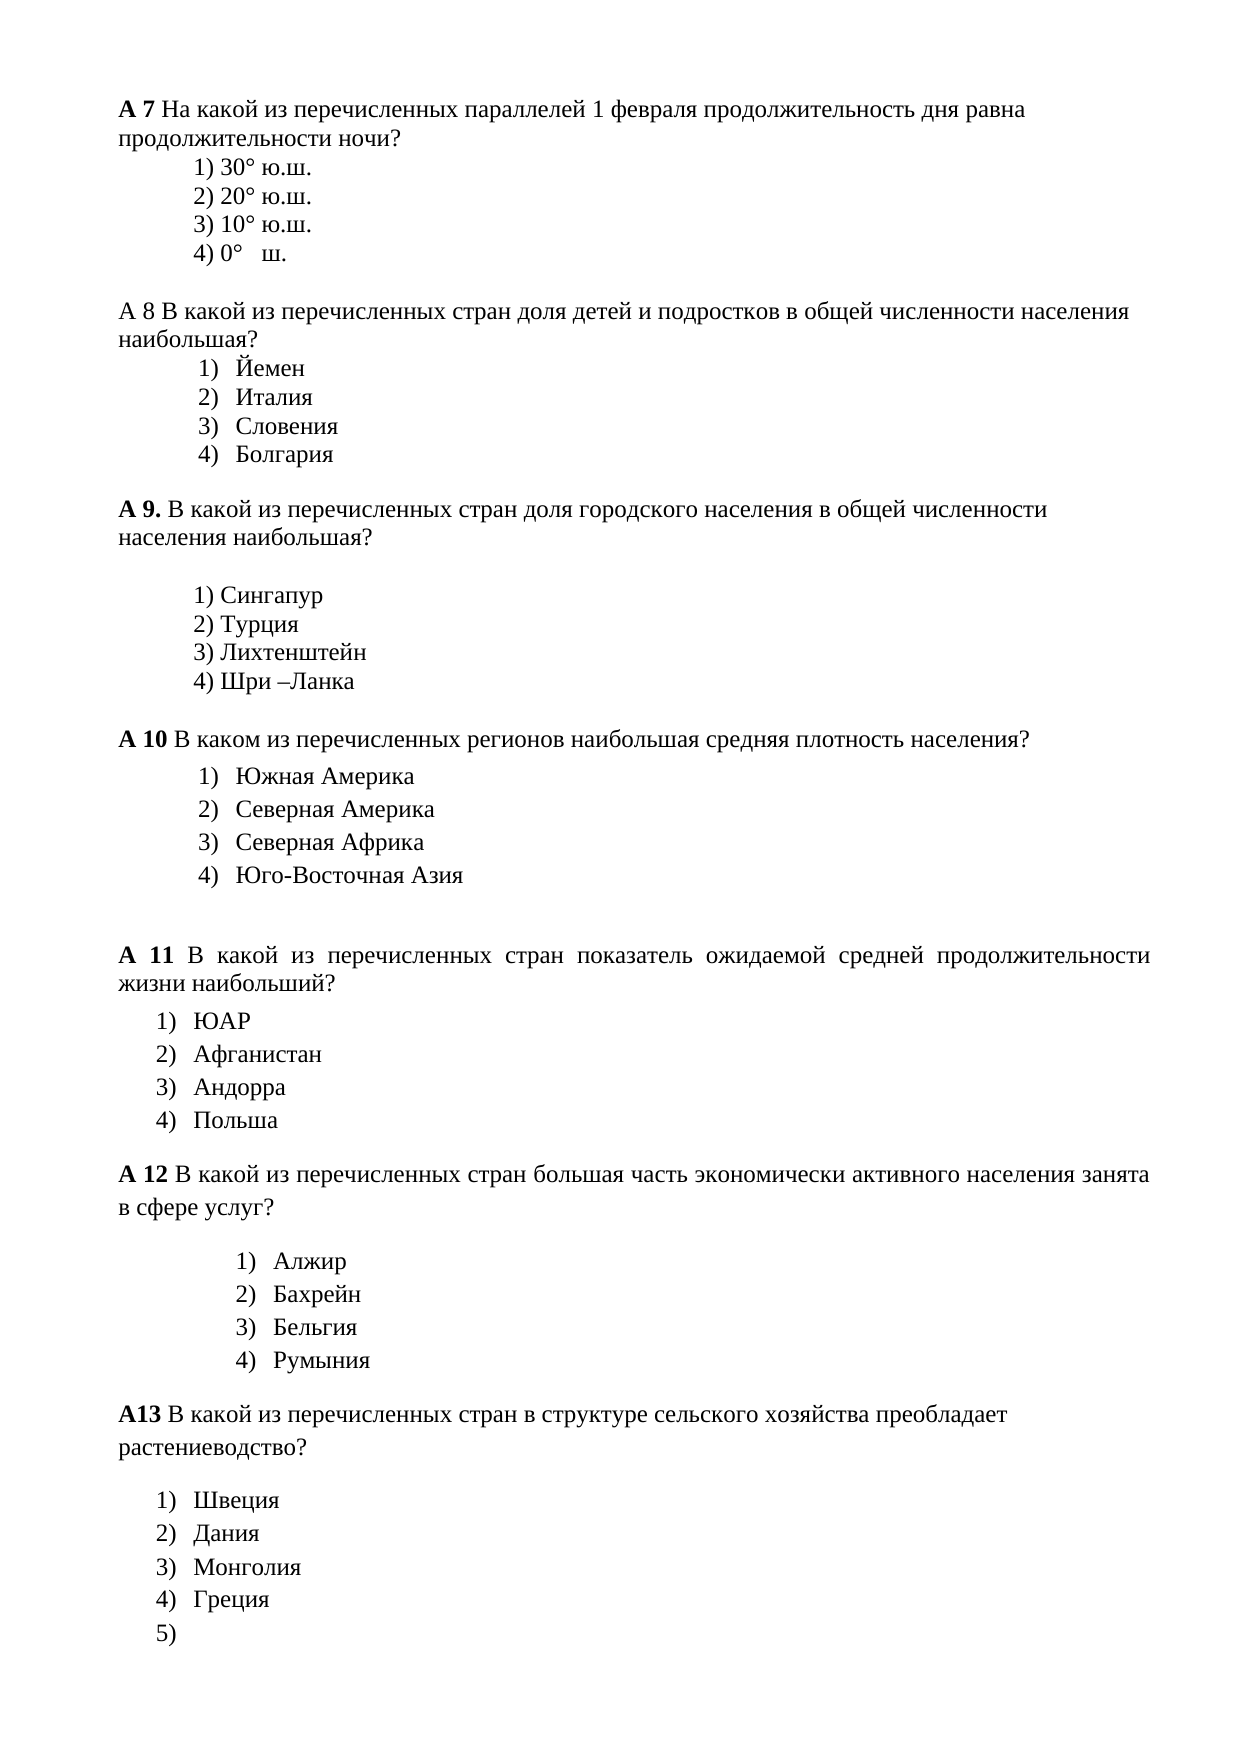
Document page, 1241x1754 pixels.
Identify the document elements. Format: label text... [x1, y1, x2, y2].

list Андорра [156, 1072, 1152, 1101]
list Румыния [235, 1345, 1152, 1373]
text 3) Лихтенштейн [118, 637, 1152, 666]
list ЮАР [156, 1006, 1152, 1035]
list Италия [198, 382, 1152, 411]
text 2) Турция [118, 609, 1152, 637]
list 1) 30° ю.ш. [193, 152, 1152, 181]
list Южная Америка [198, 761, 1152, 790]
list 4) 0° ш. [193, 238, 1152, 267]
text А 10 В каком из перечисленных регионов наибольшая средняя плотность населения? [118, 724, 1152, 752]
list Северная Америка [198, 794, 1152, 823]
list Афганистан [156, 1039, 1152, 1068]
list Монголия [156, 1552, 1152, 1580]
list Болгария [198, 439, 1152, 468]
text А 7 На какой из перечисленных параллелей 1 февраля продолжительность дня равна продолжительности ночи? [118, 94, 1152, 152]
text А 9. В какой из перечисленных стран доля городского населения в общей численности населения наибольшая? [118, 494, 1152, 551]
text А 8 В какой из перечисленных стран доля детей и подростков в общей численности населения наибольшая? [118, 296, 1152, 353]
list Словения [198, 411, 1152, 439]
list 3) 10° ю.ш. [193, 209, 1152, 238]
list Йемен [198, 353, 1152, 382]
text 4) Шри –Ланка [118, 666, 1152, 695]
list Бахрейн [235, 1279, 1152, 1307]
list Польша [156, 1105, 1152, 1134]
list Греция [156, 1584, 1152, 1613]
list Северная Африка [198, 827, 1152, 856]
text 1) Сингапур [118, 580, 1152, 609]
list Юго-Восточная Азия [198, 860, 1152, 889]
list Швеция [156, 1486, 1152, 1514]
list Бельгия [235, 1312, 1152, 1341]
text А13 В какой из перечисленных стран в структуре сельского хозяйства преобладает растениеводство? [118, 1399, 1152, 1460]
text А 11 В какой из перечисленных стран показатель ожидаемой средней продолжительности жизни наибольший? [118, 914, 1152, 997]
list Алжир [235, 1246, 1152, 1274]
list 2) 20° ю.ш. [193, 181, 1152, 209]
text А 12 В какой из перечисленных стран большая часть экономически активного населения занята в сфере услуг? [118, 1159, 1152, 1221]
list Дания [156, 1518, 1152, 1547]
